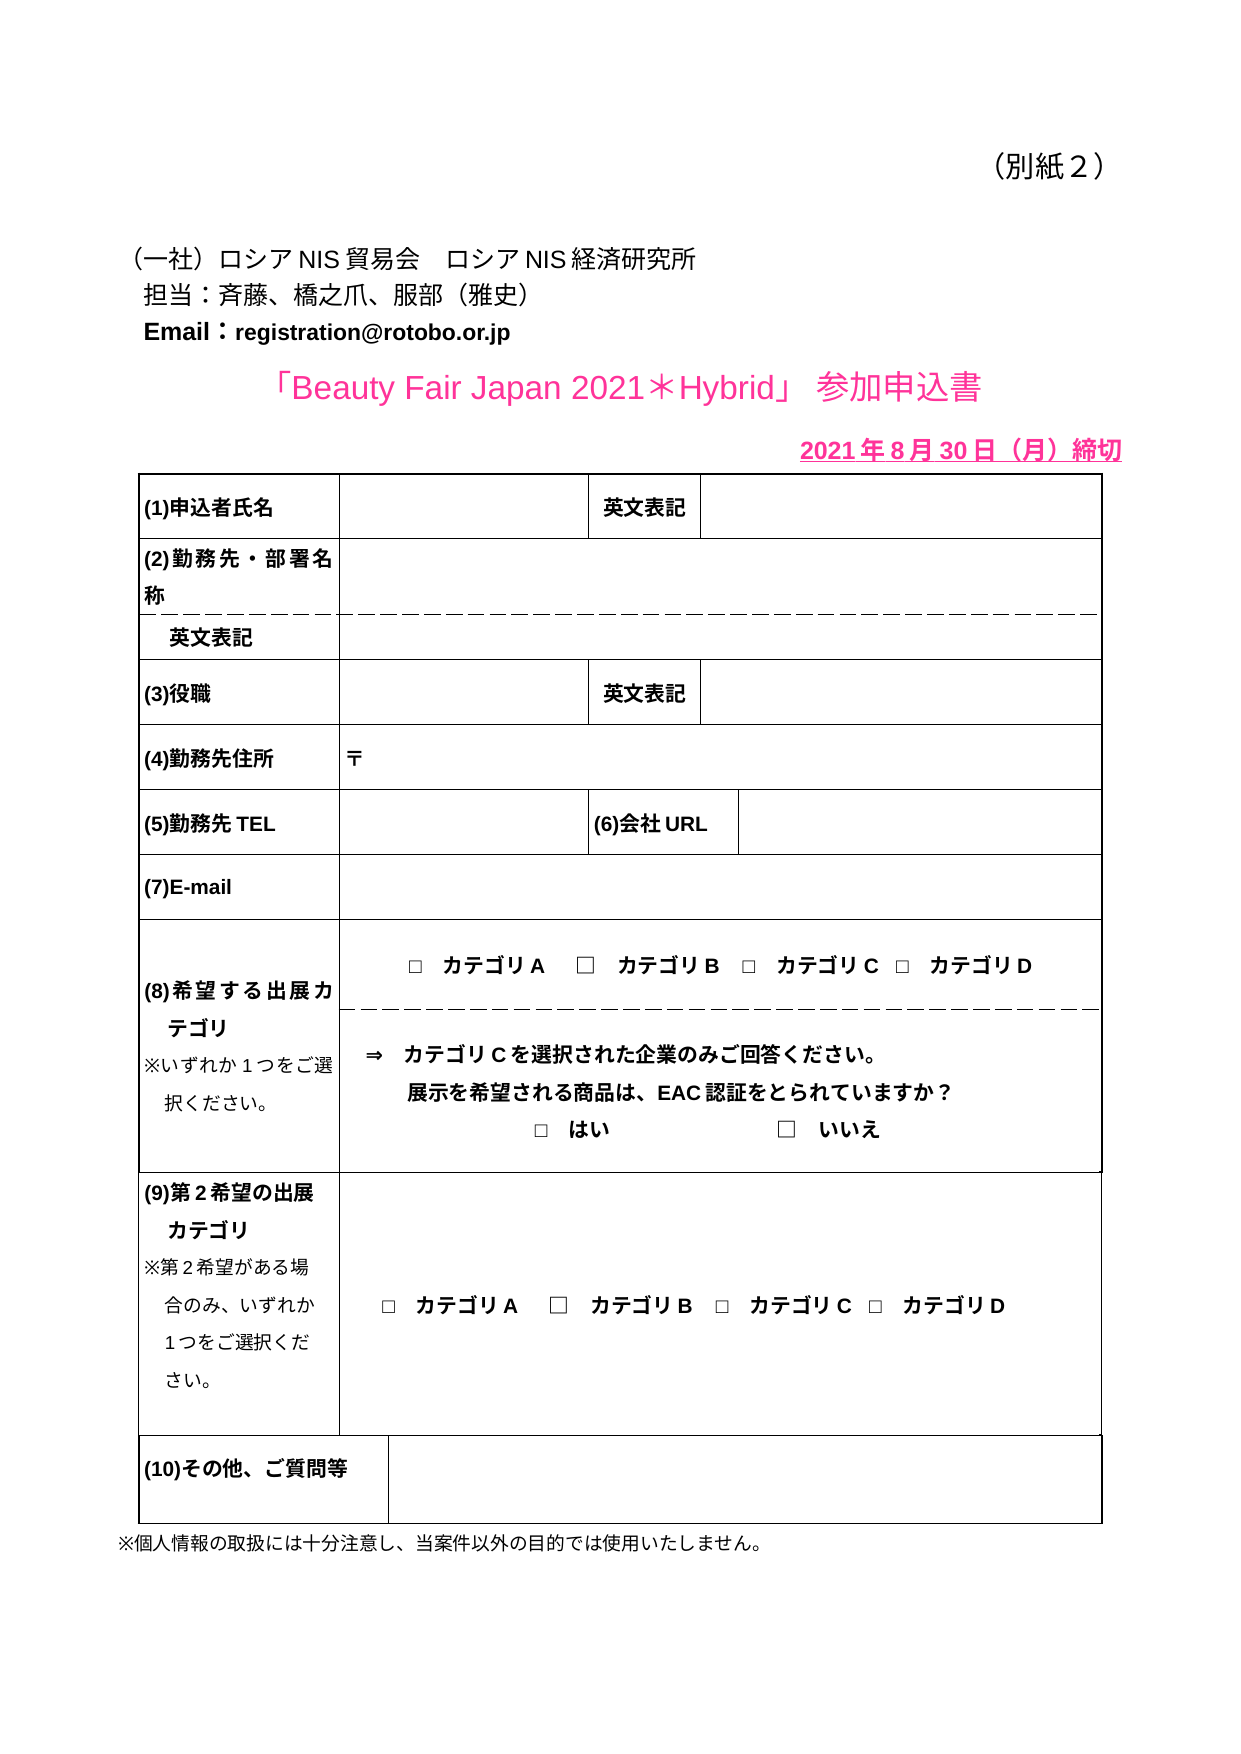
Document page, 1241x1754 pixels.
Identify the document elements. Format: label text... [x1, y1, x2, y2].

table_cell (6)会社URL [589, 790, 738, 854]
table_cell [389, 1436, 1101, 1523]
table_cell 英文表記 [589, 660, 700, 724]
table_cell □ カテゴリA □ カテゴリB □ カテゴリC □ カテゴリD [340, 1173, 1101, 1435]
table_cell (8)希望する出展カテゴリ ※いずれか1つをご選択ください。 [140, 920, 339, 1172]
text 2021年8月30日（月）締切 [118, 429, 1122, 467]
table_cell (3)役職 [140, 660, 339, 724]
table_cell (5)勤務先TEL [140, 790, 339, 854]
table_header 英文表記 [589, 475, 700, 537]
text 担当：斉藤、橋之爪、服部（雅史） [118, 276, 1122, 312]
table_cell (7)E-mail [140, 855, 339, 919]
table_cell □ カテゴリA □ カテゴリB □ カテゴリC □ カテゴリD [340, 920, 1101, 1009]
table_cell [340, 660, 588, 724]
table_cell [739, 790, 1101, 854]
table_header [340, 475, 588, 537]
table_cell 英文表記 [140, 614, 339, 659]
text ※個人情報の取扱には十分注意し、当案件以外の目的では使用いたしません。 [118, 1524, 1122, 1561]
table_cell [340, 614, 1101, 659]
table_cell (9)第2希望の出展カテゴリ ※第2希望がある場合のみ、いずれか1つをご選択ください。 [139, 1173, 339, 1435]
table_cell 〒 [340, 725, 1101, 789]
table_header (1)申込者氏名 [140, 475, 339, 537]
table_cell (4)勤務先住所 [140, 725, 339, 789]
text 「Beauty Fair Japan 2021＊Hybrid」 参加申込書 [118, 347, 1122, 422]
text （別紙２） [118, 127, 1122, 202]
table_cell [340, 539, 1101, 613]
table_cell (10)その他、ご質問等 [140, 1436, 388, 1523]
table_header [701, 475, 1101, 537]
text Email：registration@rotobo.or.jp [118, 312, 1122, 347]
table_cell [340, 790, 588, 854]
table_cell (2)勤務先・部署名称 [140, 539, 339, 613]
text （一社）ロシアNIS貿易会 ロシアNIS経済研究所 [118, 239, 1122, 276]
table_cell [701, 660, 1101, 724]
table_cell [340, 855, 1101, 919]
table_cell ⇒ カテゴリCを選択された企業のみご回答ください。 展示を希望される商品は、EAC認証をとられていますか？ □ はい □ いいえ [340, 1009, 1101, 1172]
